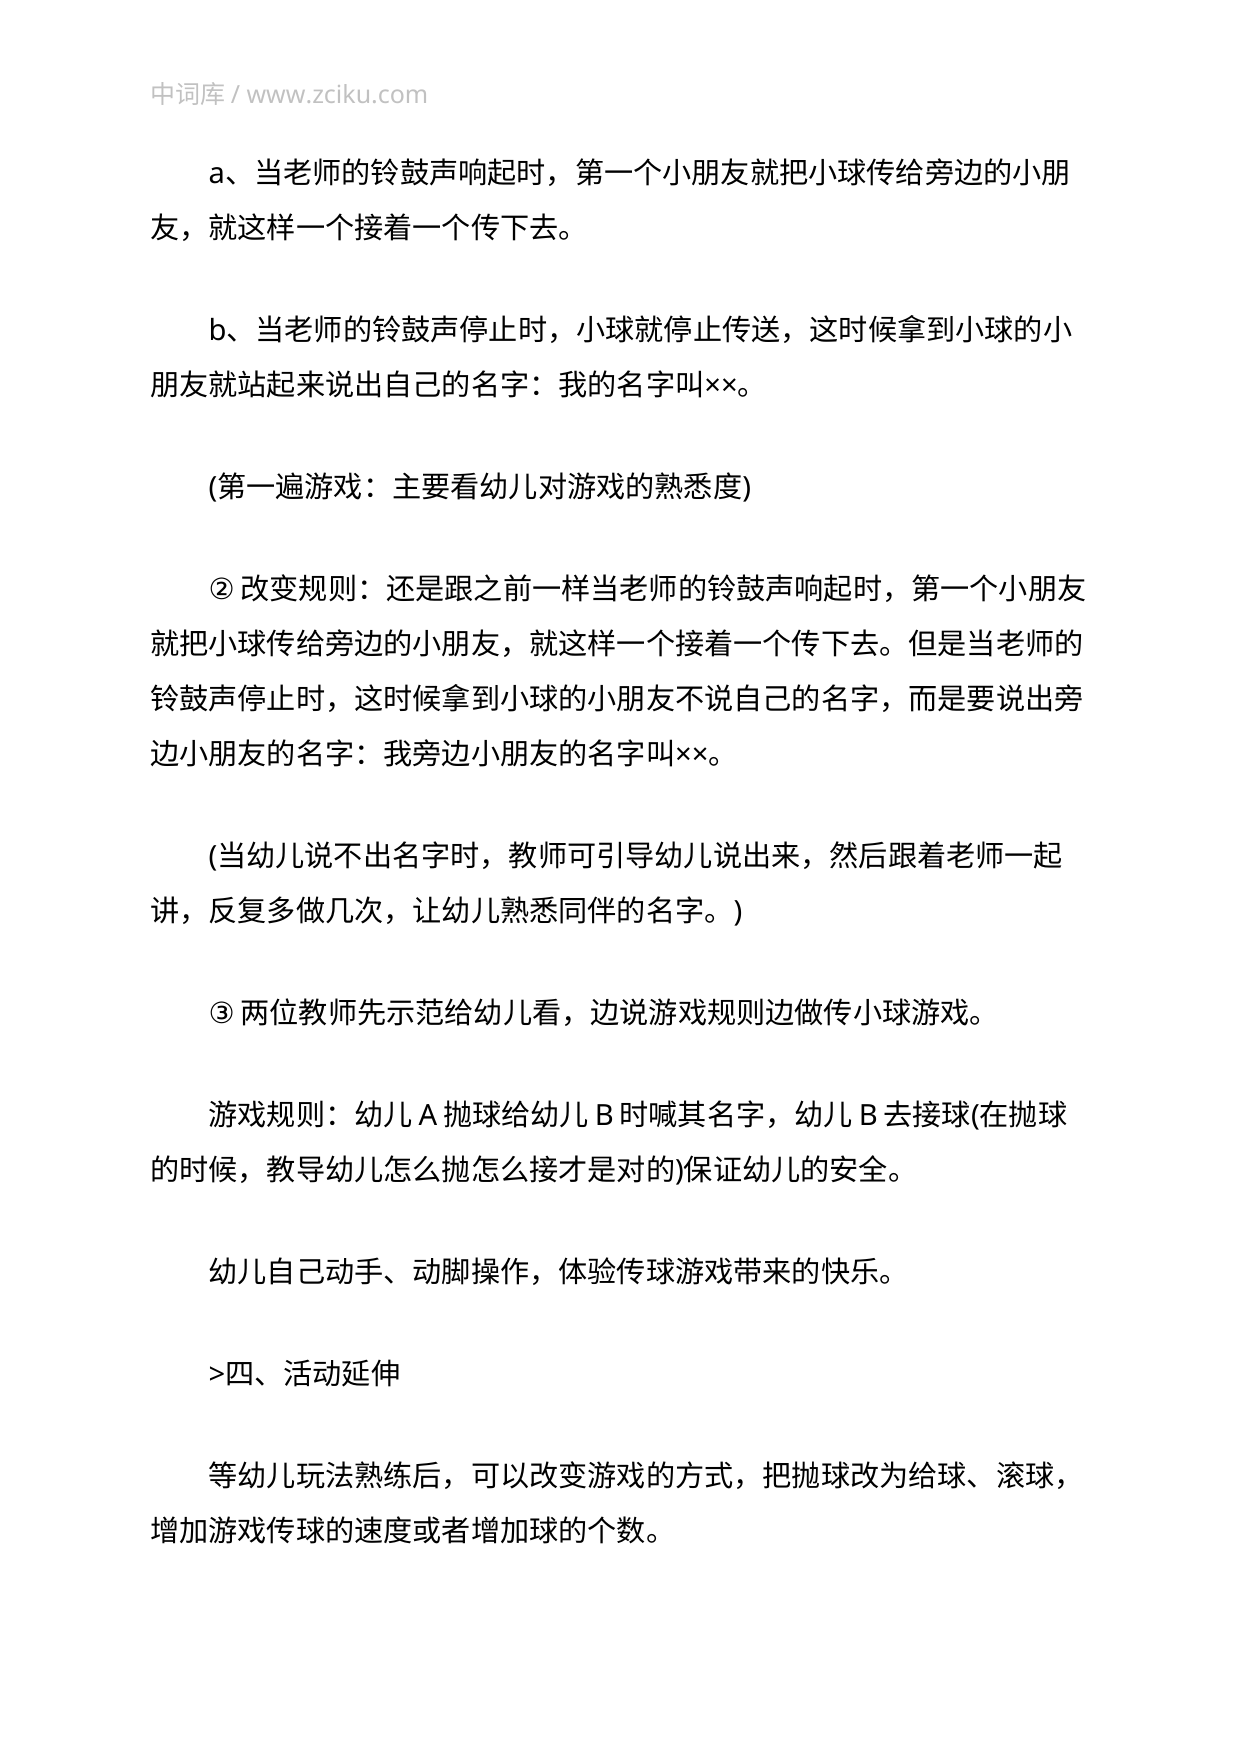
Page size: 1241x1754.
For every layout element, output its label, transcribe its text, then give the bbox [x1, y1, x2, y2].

text 等幼儿玩法熟练后，可以改变游戏的方式，把抛球改为给球、滚球，增加游戏传球的速度或者增加球的个数。 [150, 1452, 1090, 1549]
text b、当老师的铃鼓声停止时，小球就停止传送，这时候拿到小球的小朋友就站起来说出自己的名字：我的名字叫××。 [150, 307, 1090, 404]
text 游戏规则：幼儿A抛球给幼儿B时喊其名字，幼儿B去接球(在抛球的时候，教导幼儿怎么抛怎么接才是对的)保证幼儿的安全。 [150, 1091, 1090, 1189]
text 幼儿自己动手、动脚操作，体验传球游戏带来的快乐。 [150, 1248, 1090, 1291]
text a、当老师的铃鼓声响起时，第一个小朋友就把小球传给旁边的小朋友，就这样一个接着一个传下去。 [150, 150, 1090, 247]
text (当幼儿说不出名字时，教师可引导幼儿说出来，然后跟着老师一起讲，反复多做几次，让幼儿熟悉同伴的名字。) [150, 832, 1090, 930]
text >四、活动延伸 [150, 1350, 1090, 1393]
text (第一遍游戏：主要看幼儿对游戏的熟悉度) [150, 464, 1090, 506]
text ③两位教师先示范给幼儿看，边说游戏规则边做传小球游戏。 [150, 989, 1090, 1032]
text ②改变规则：还是跟之前一样当老师的铃鼓声响起时，第一个小朋友就把小球传给旁边的小朋友，就这样一个接着一个传下去。但是当老师的铃鼓声停止时，这时候拿到小球的小朋友不说自己的名字，而是要说出旁边小朋友的名字：我旁边小朋友的名字叫××。 [150, 566, 1090, 773]
